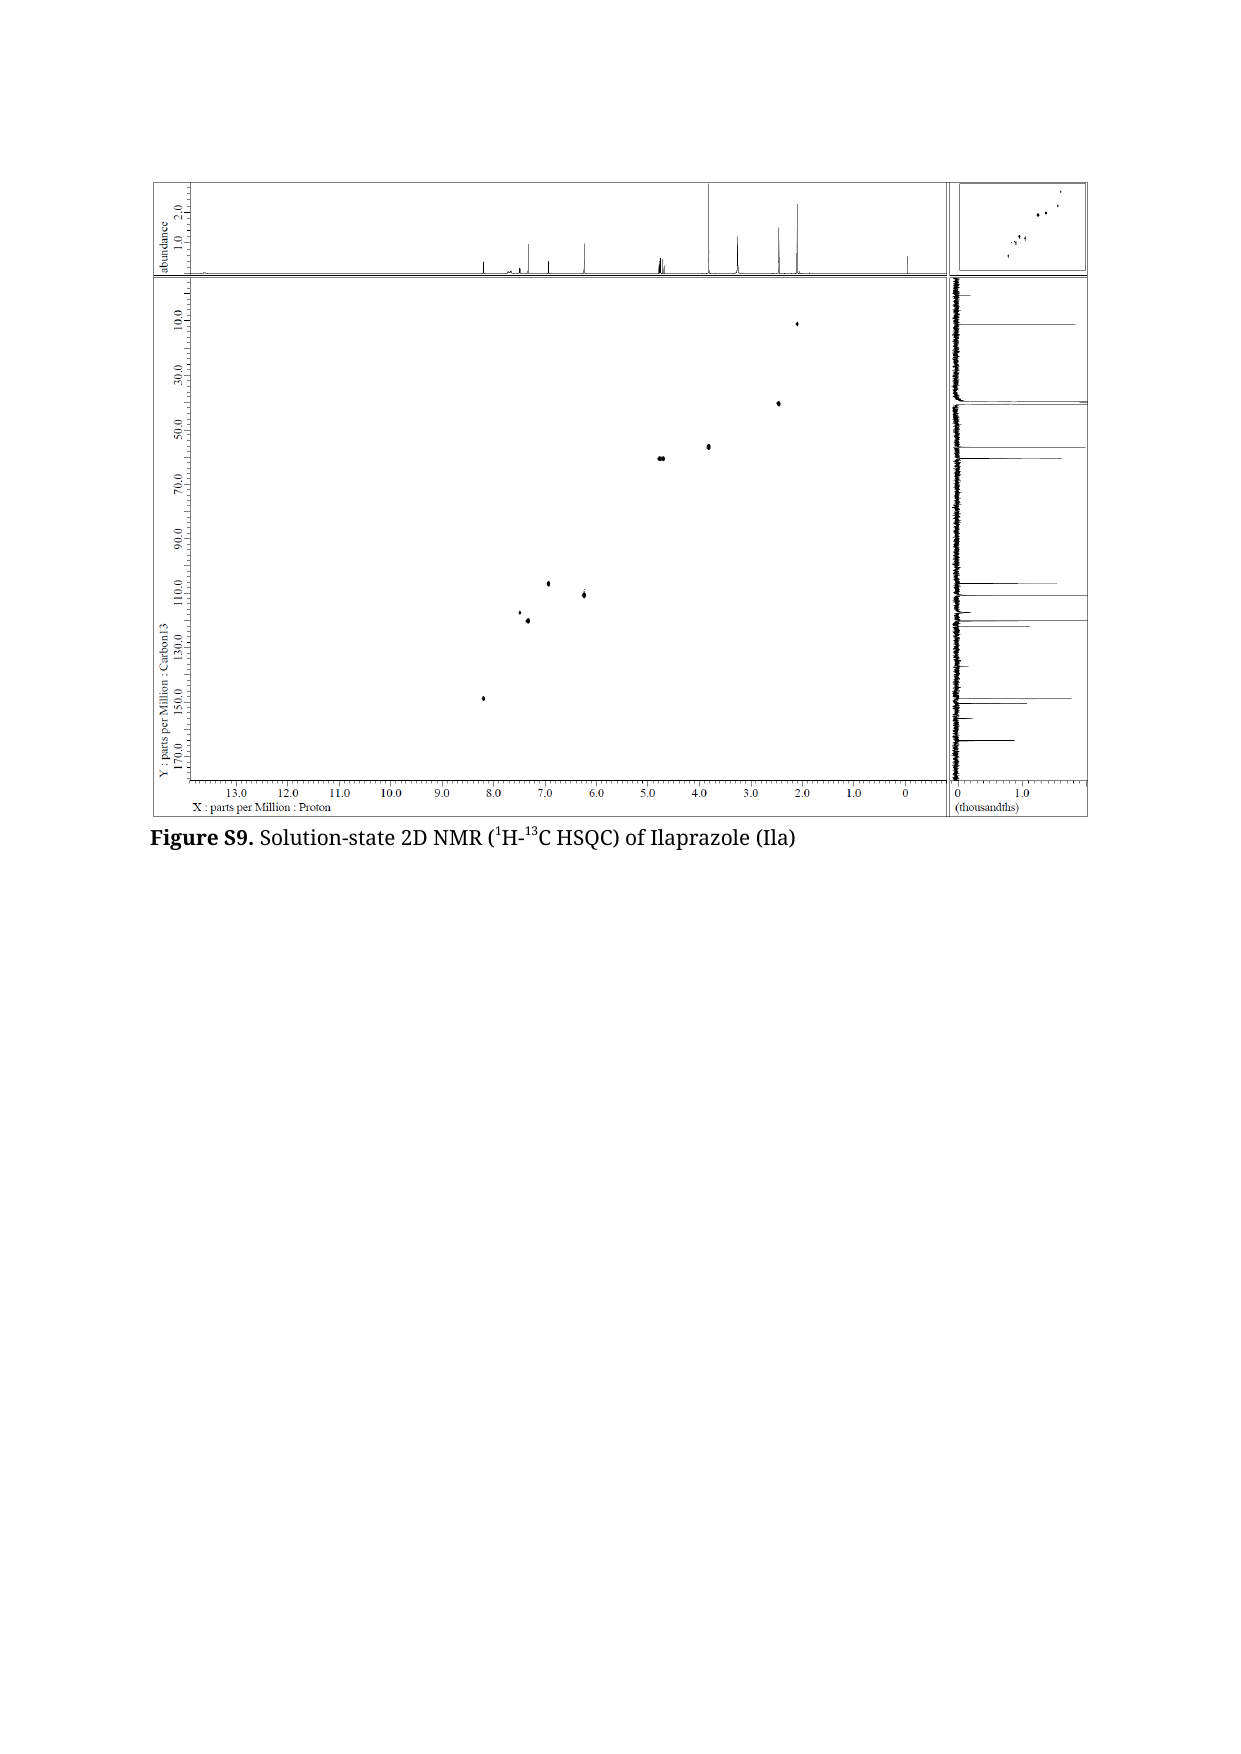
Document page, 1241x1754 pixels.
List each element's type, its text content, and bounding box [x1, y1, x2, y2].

picture [150, 177, 1091, 821]
text Figure S9. Solution-state 2D NMR (1H-13C HSQC) of Ilaprazole (Ila) [150, 823, 1090, 851]
